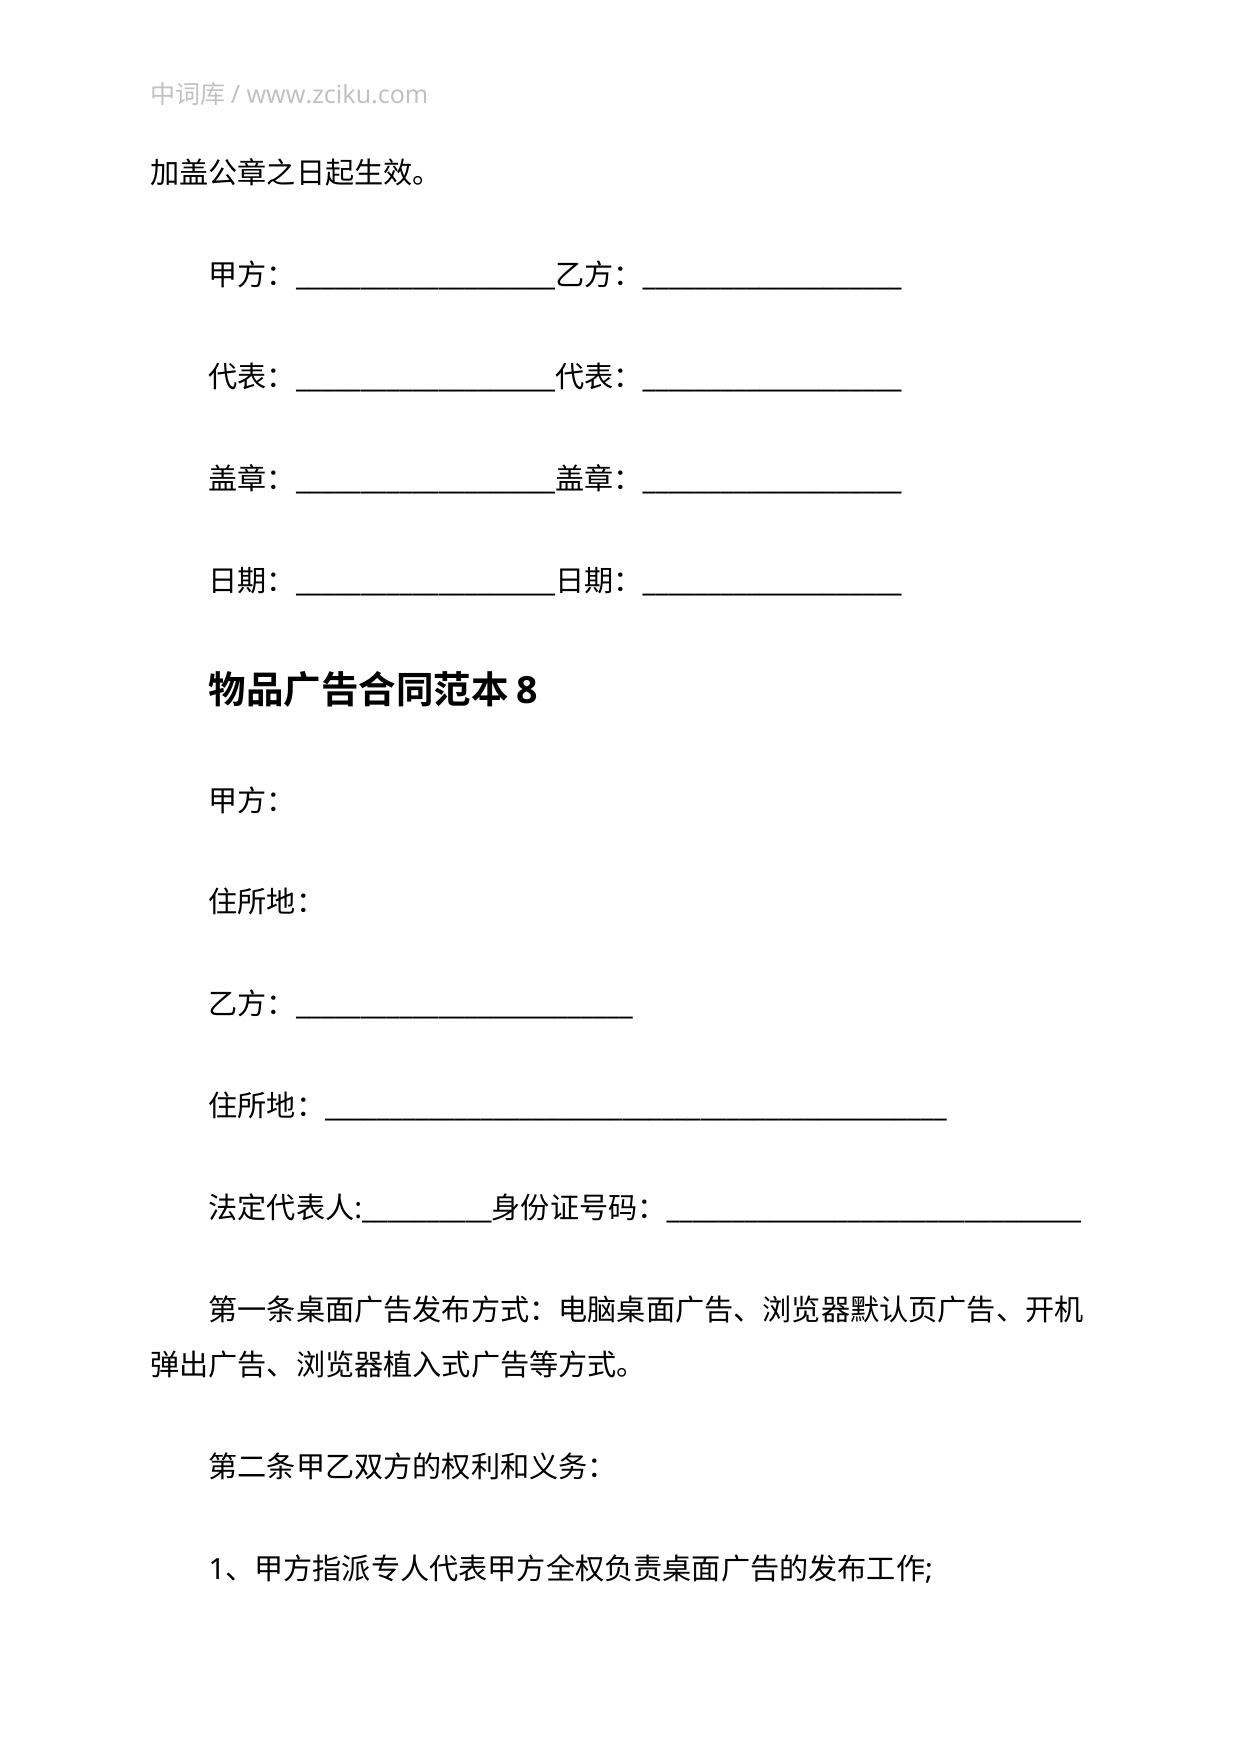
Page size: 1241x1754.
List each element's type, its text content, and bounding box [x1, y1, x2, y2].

text 盖章：____________________盖章：____________________ [150, 456, 1090, 498]
text 法定代表人:__________身份证号码：________________________________ [150, 1185, 1090, 1227]
text 第二条甲乙双方的权利和义务： [150, 1443, 1090, 1486]
text 乙方：__________________________ [150, 981, 1090, 1023]
text 住所地： [150, 879, 1090, 921]
text 代表：____________________代表：____________________ [150, 354, 1090, 396]
text 甲方： [150, 777, 1090, 819]
text 住所地：________________________________________________ [150, 1083, 1090, 1125]
text 日期：____________________日期：____________________ [150, 558, 1090, 600]
text 物品广告合同范本8 [150, 660, 1090, 714]
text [150, 150, 1090, 192]
text 1、甲方指派专人代表甲方全权负责桌面广告的发布工作; [150, 1545, 1090, 1588]
text 第一条桌面广告发布方式：电脑桌面广告、浏览器默认页广告、开机弹出广告、浏览器植入式广告等方式。 [150, 1287, 1090, 1384]
text 甲方：____________________乙方：____________________ [150, 252, 1090, 294]
